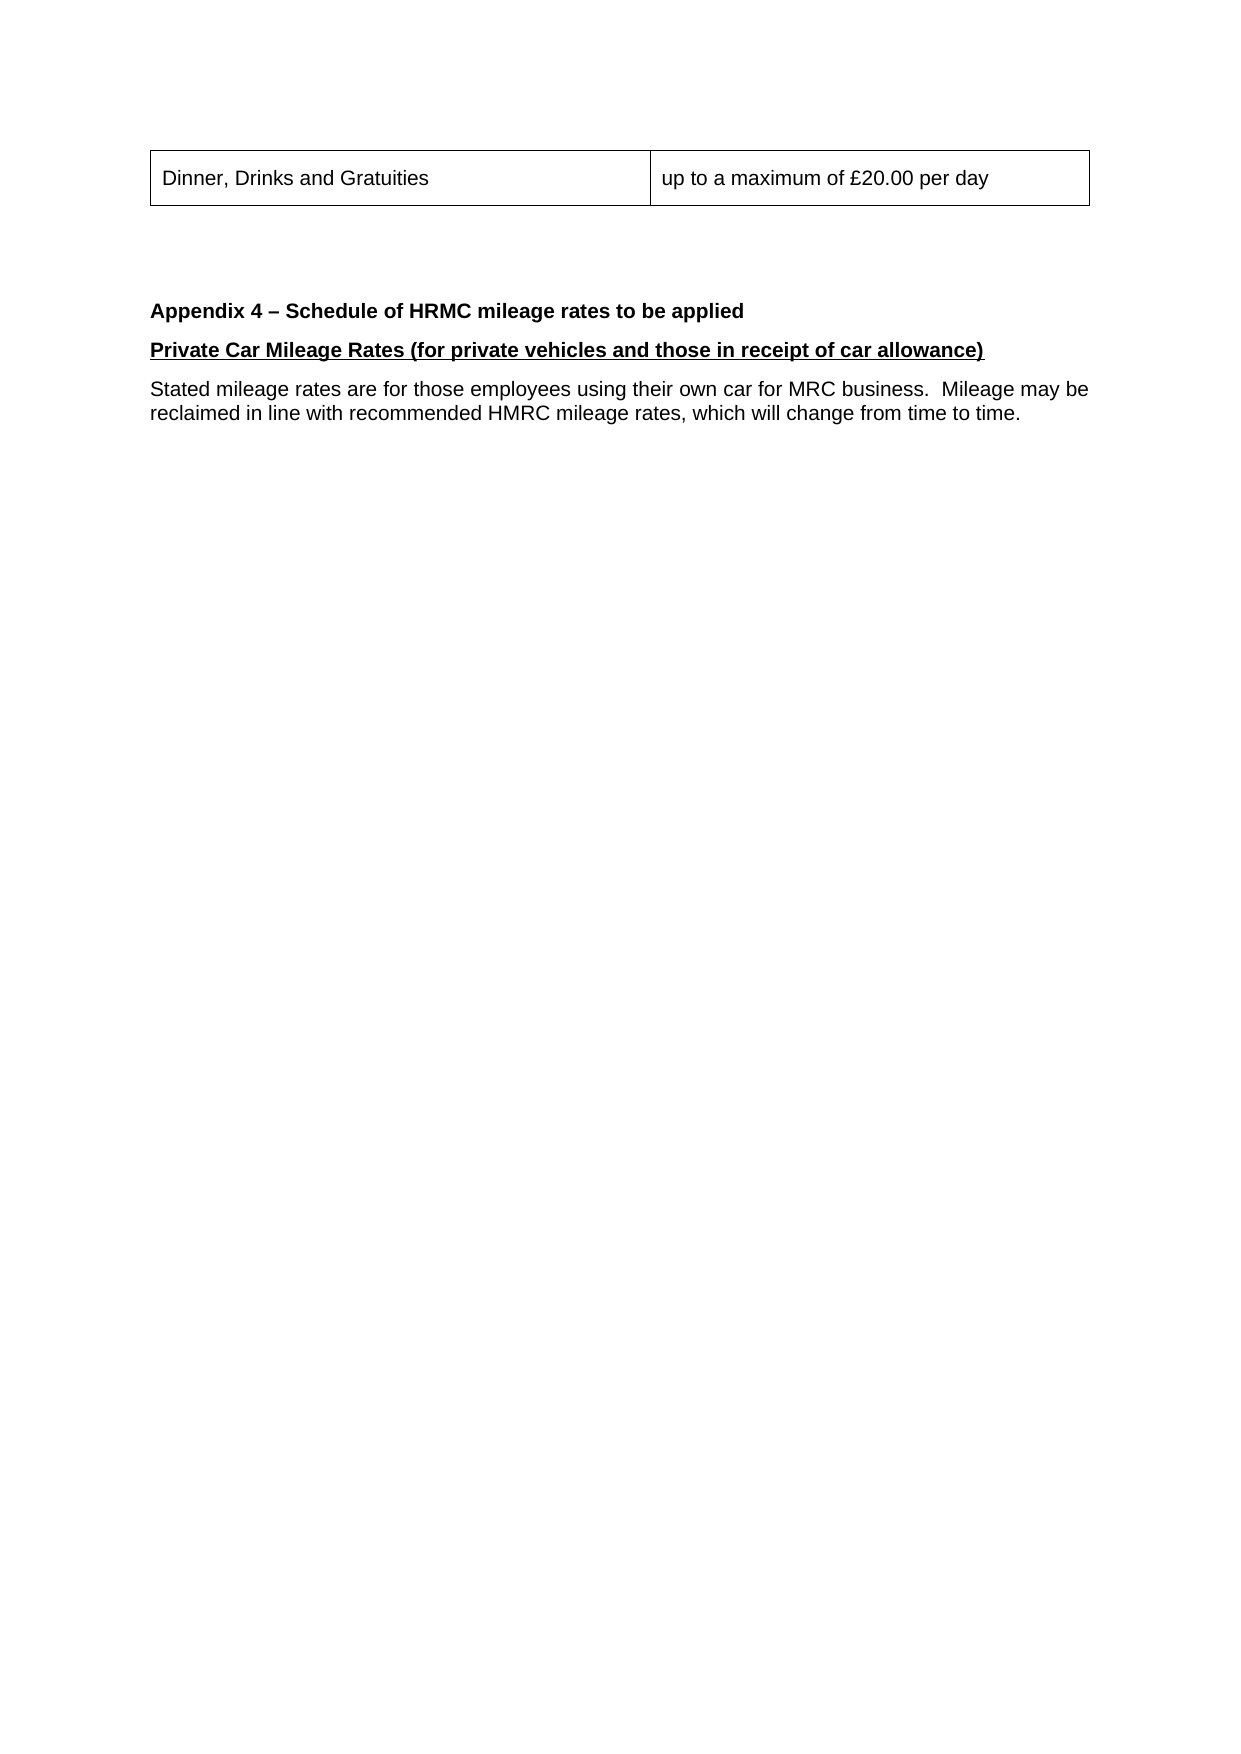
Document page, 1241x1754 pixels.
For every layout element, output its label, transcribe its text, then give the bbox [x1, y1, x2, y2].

text Appendix 4 – Schedule of HRMC mileage rates to be applied [150, 299, 1090, 323]
table_cell Dinner, Drinks and Gratuities [151, 151, 650, 205]
table_cell up to a maximum of £20.00 per day [651, 151, 1089, 205]
text Private Car Mileage Rates (for private vehicles and those in receipt of car allowance) [150, 338, 1090, 362]
text Stated mileage rates are for those employees using their own car for MRC business. Mileage may be reclaimed in line with recommended HMRC mileage rates, which will change from time to time. [150, 377, 1090, 425]
